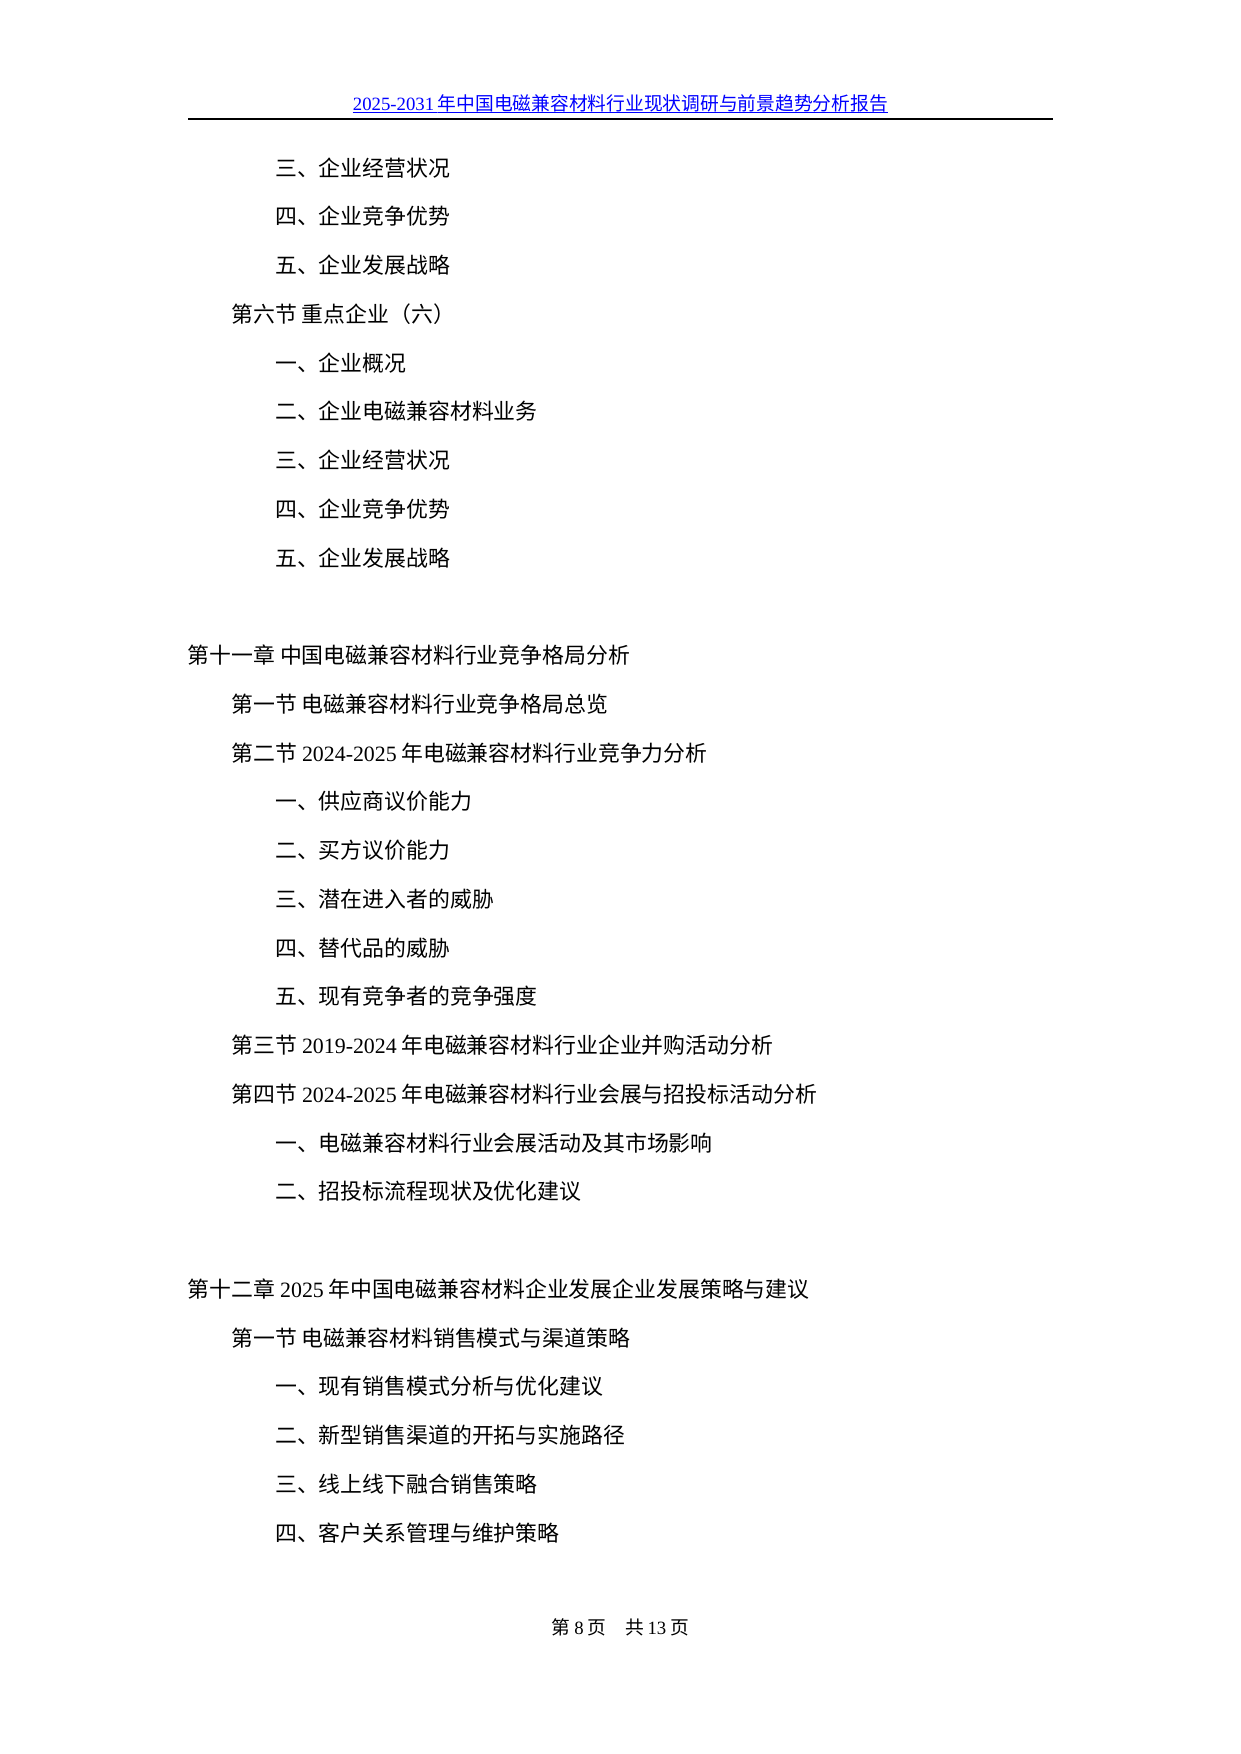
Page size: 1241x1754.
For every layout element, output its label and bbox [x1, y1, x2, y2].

text [187, 150, 1053, 1548]
